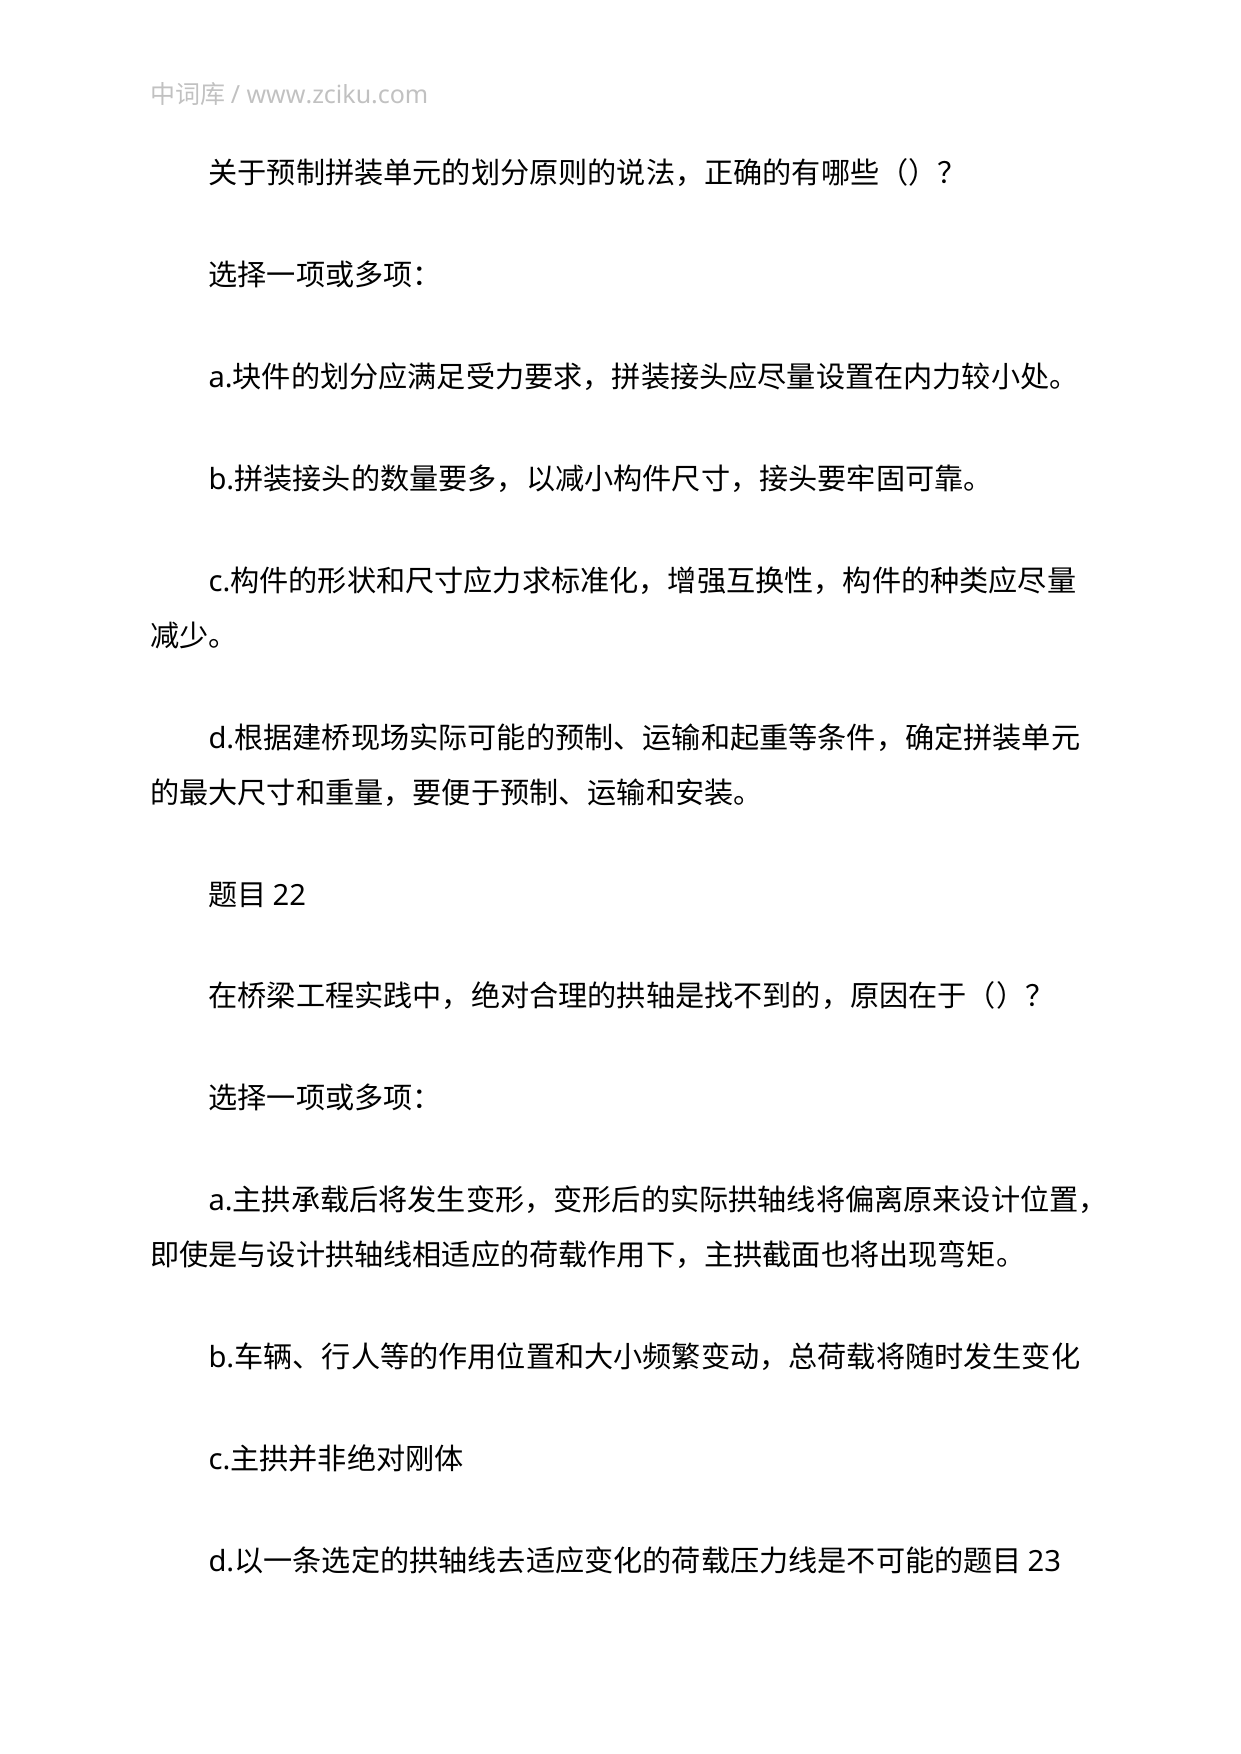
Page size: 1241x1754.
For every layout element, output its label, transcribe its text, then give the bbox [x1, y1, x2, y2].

text 题目22 [150, 871, 1090, 913]
text d.根据建桥现场实际可能的预制、运输和起重等条件，确定拼装单元的最大尺寸和重量，要便于预制、运输和安装。 [150, 714, 1090, 812]
text 选择一项或多项： [150, 1075, 1090, 1117]
text d.以一条选定的拱轴线去适应变化的荷载压力线是不可能的题目23 [150, 1537, 1090, 1580]
text b.拼装接头的数量要多，以减小构件尺寸，接头要牢固可靠。 [150, 456, 1090, 498]
text c.主拱并非绝对刚体 [150, 1435, 1090, 1478]
text 选择一项或多项： [150, 252, 1090, 294]
text c.构件的形状和尺寸应力求标准化，增强互换性，构件的种类应尽量减少。 [150, 557, 1090, 655]
text a.主拱承载后将发生变形，变形后的实际拱轴线将偏离原来设计位置，即使是与设计拱轴线相适应的荷载作用下，主拱截面也将出现弯矩。 [150, 1177, 1090, 1274]
text 在桥梁工程实践中，绝对合理的拱轴是找不到的，原因在于（）？ [150, 973, 1090, 1015]
text 关于预制拼装单元的划分原则的说法，正确的有哪些（）？ [150, 150, 1090, 192]
text a.块件的划分应满足受力要求，拼装接头应尽量设置在内力较小处。 [150, 353, 1090, 396]
text b.车辆、行人等的作用位置和大小频繁变动，总荷载将随时发生变化 [150, 1333, 1090, 1376]
